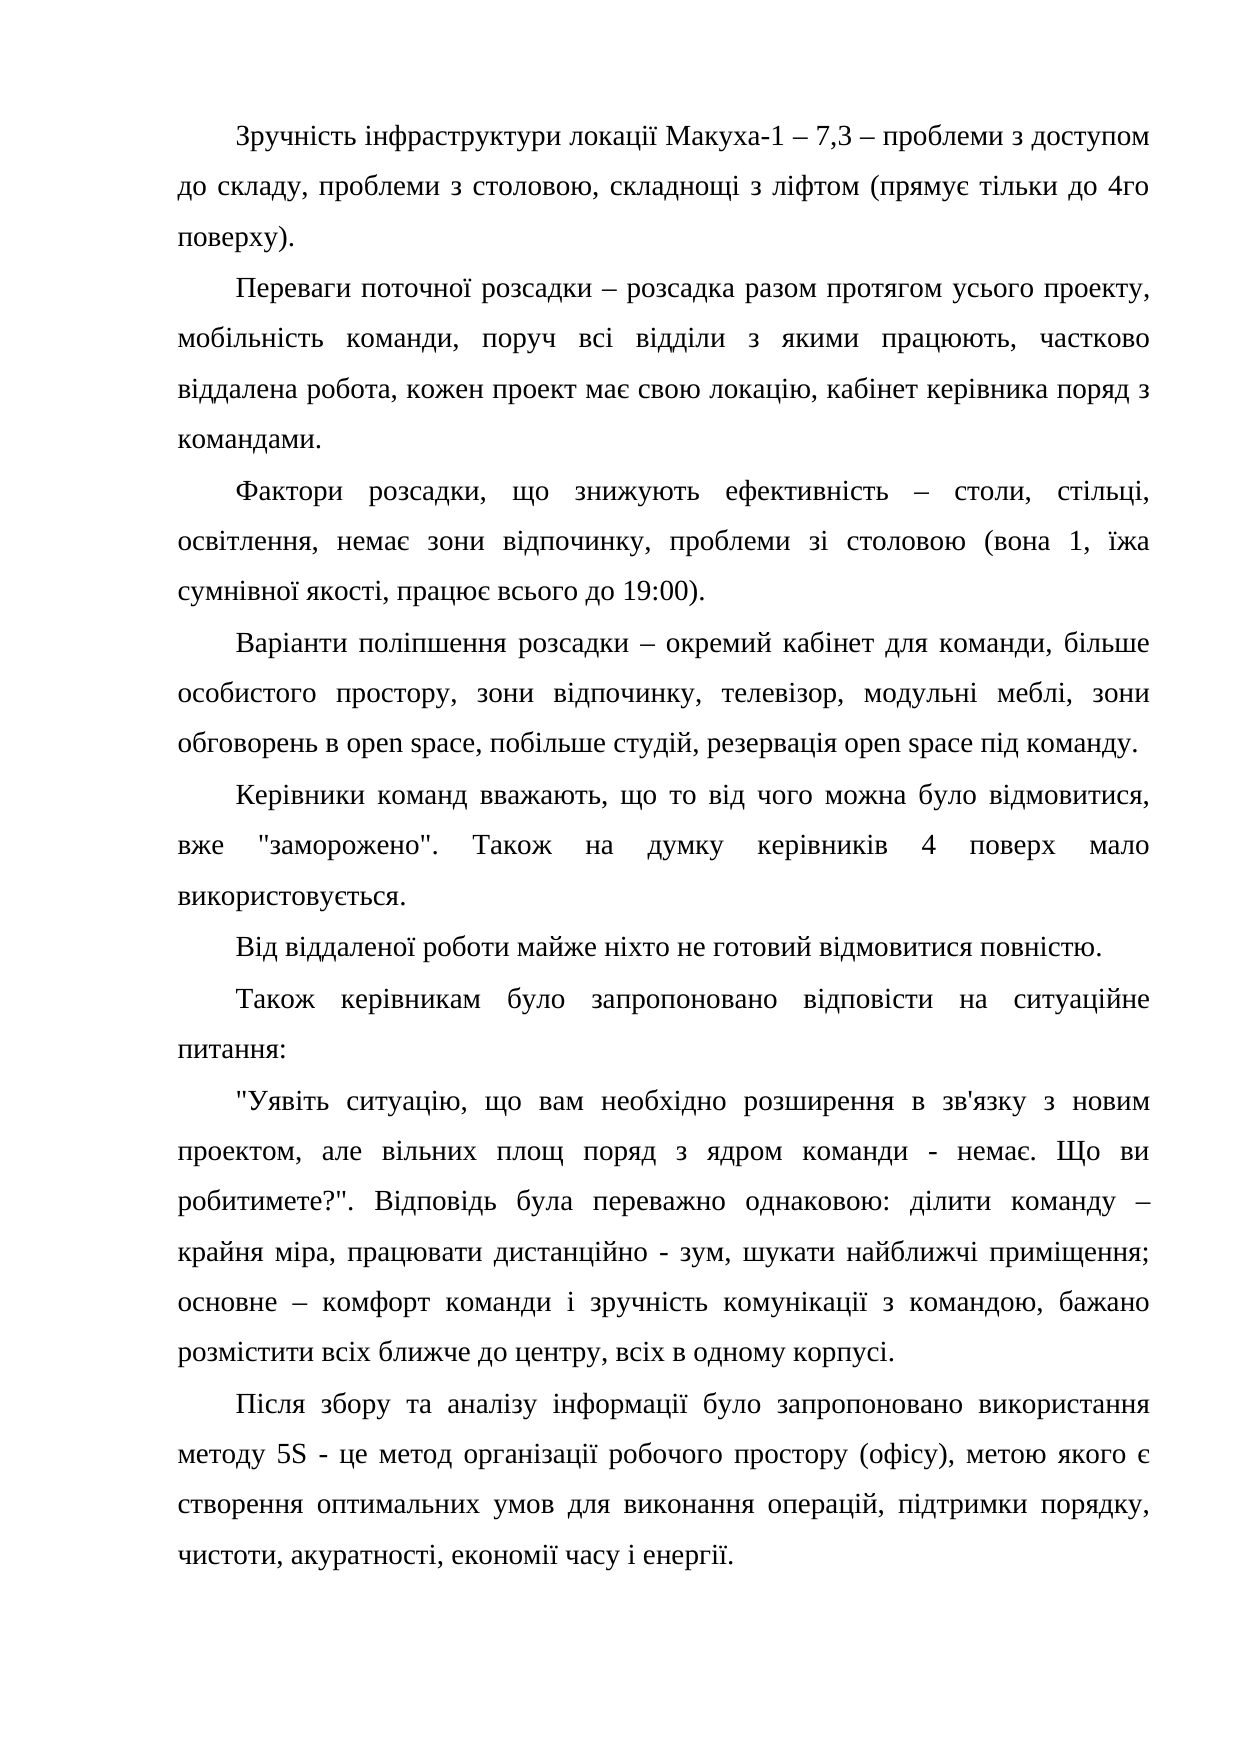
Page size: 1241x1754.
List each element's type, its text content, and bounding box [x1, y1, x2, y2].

text Зручність інфраструктури локації Макуха-1 – 7,3 – проблеми з доступом до складу, проблеми з столовою, складнощі з ліфтом (прямує тільки до 4го поверху). [177, 118, 1151, 252]
text Також керівникам було запропоновано відповісти на ситуаційне питання: [177, 981, 1151, 1065]
text Фактори розсадки, що знижують ефективність – столи, стільці, освітлення, немає зони відпочинку, проблеми зі столовою (вона 1, їжа сумнівної якості, працює всього до 19:00). [177, 473, 1151, 607]
text Переваги поточної розсадки – розсадка разом протягом усього проекту, мобільність команди, поруч всі відділи з якими працюють, частково віддалена робота, кожен проект має свою локацію, кабінет керівника поряд з командами. [177, 270, 1151, 455]
text Варіанти поліпшення розсадки – окремий кабінет для команди, більше особистого простору, зони відпочинку, телевізор, модульні меблі, зони обговорень в open space, побільше студій, резервація open space під команду. [177, 625, 1151, 759]
text Від віддаленої роботи майже ніхто не готовий відмовитися повністю. [177, 929, 1151, 963]
text Керівники команд вважають, що то від чого можна було відмовитися, вже "заморожено". Також на думку керівників 4 поверх мало використовується. [177, 777, 1151, 911]
text "Уявіть ситуацію, що вам необхідно розширення в зв'язку з новим проектом, але вільних площ поряд з ядром команди - немає. Що ви робитимете?". Відповідь була переважно однаковою: ділити команду – крайня міра, працювати дистанційно - зум, шукати найближчі приміщення; основне – комфорт команди і зручність комунікації з командою, бажано розмістити всіх ближче до центру, всіх в одному корпусі. [177, 1083, 1151, 1368]
text Після збору та аналізу інформації було запропоновано використання методу 5S - це метод організації робочого простору (офісу), метою якого є створення оптимальних умов для виконання операцій, підтримки порядку, чистоти, акуратності, економії часу і енергії. [177, 1386, 1151, 1570]
